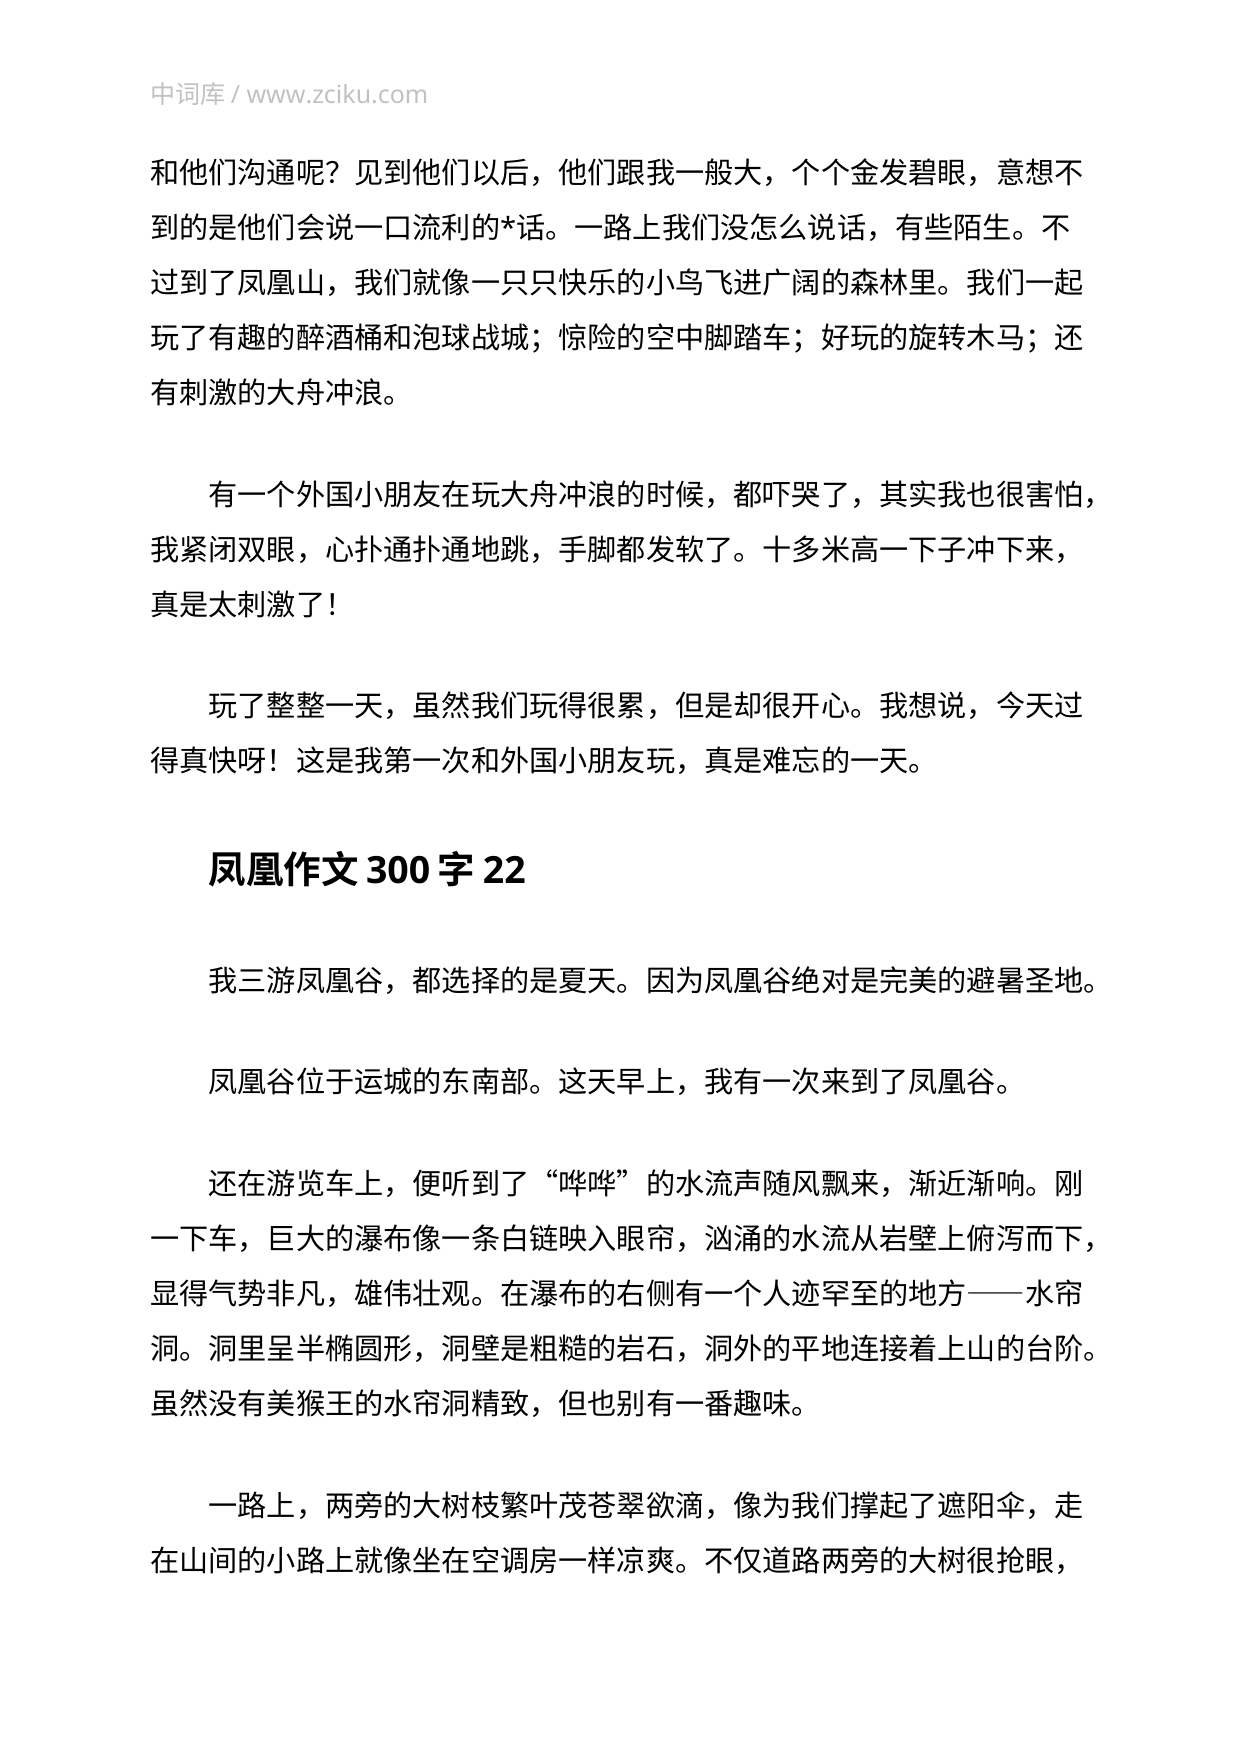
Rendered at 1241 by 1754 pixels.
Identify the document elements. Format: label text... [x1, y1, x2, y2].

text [150, 1482, 1090, 1579]
text 凤凰谷位于运城的东南部。这天早上，我有一次来到了凤凰谷。 [150, 1059, 1090, 1101]
text 凤凰作文300字22 [150, 840, 1090, 894]
text 玩了整整一天，虽然我们玩得很累，但是却很开心。我想说，今天过得真快呀！这是我第一次和外国小朋友玩，真是难忘的一天。 [150, 683, 1090, 780]
text 有一个外国小朋友在玩大舟冲浪的时候，都吓哭了，其实我也很害怕，我紧闭双眼，心扑通扑通地跳，手脚都发软了。十多米高一下子冲下来，真是太刺激了！ [150, 471, 1090, 623]
text 还在游览车上，便听到了“哗哗”的水流声随风飘来，渐近渐响。刚一下车，巨大的瀑布像一条白链映入眼帘，汹涌的水流从岩壁上俯泻而下，显得气势非凡，雄伟壮观。在瀑布的右侧有一个人迹罕至的地方——水帘洞。洞里呈半椭圆形，洞壁是粗糙的岩石，洞外的平地连接着上山的台阶。虽然没有美猴王的水帘洞精致，但也别有一番趣味。 [150, 1161, 1090, 1423]
text 我三游凤凰谷，都选择的是夏天。因为凤凰谷绝对是完美的避暑圣地。 [150, 957, 1090, 999]
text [150, 150, 1090, 412]
